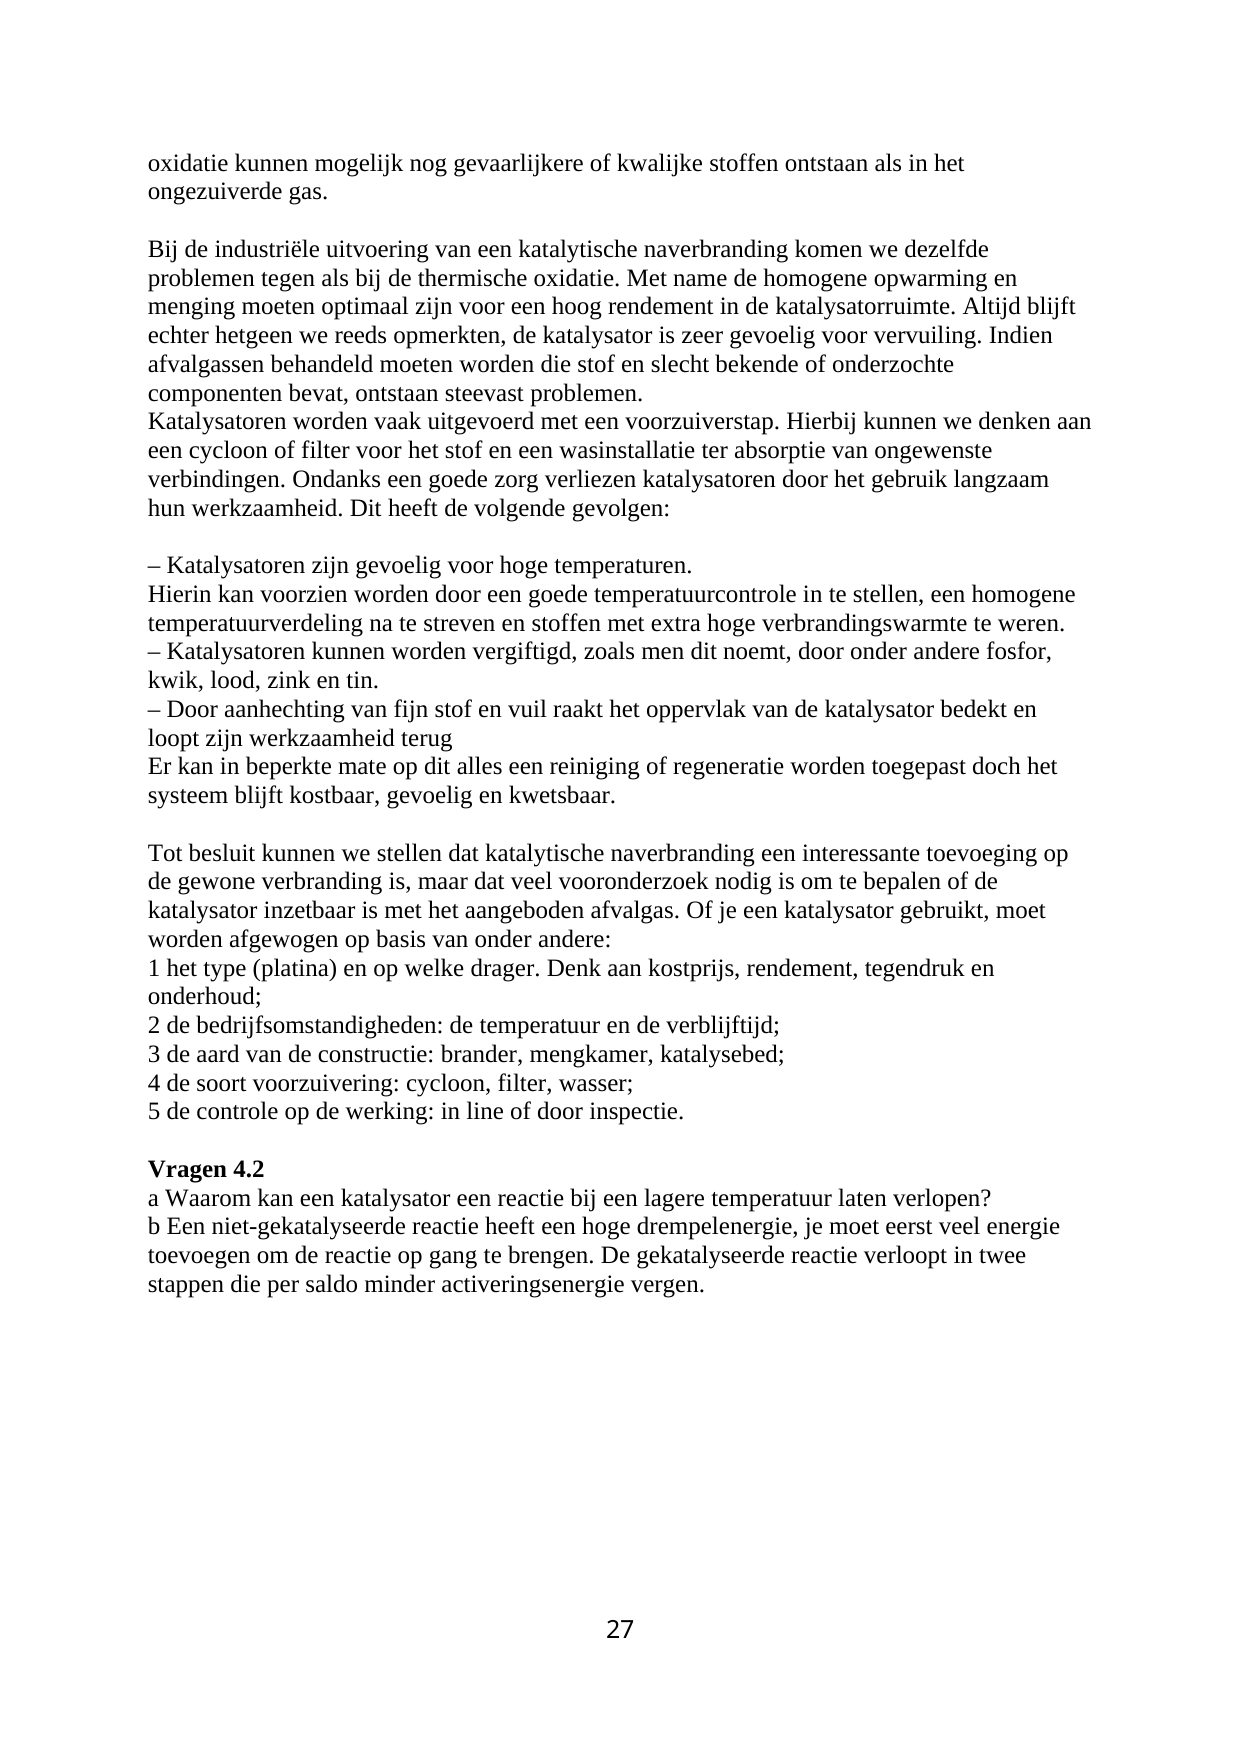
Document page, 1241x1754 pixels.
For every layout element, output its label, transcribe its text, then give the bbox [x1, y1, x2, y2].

text problemen tegen als bij de thermische oxidatie. Met name de homogene opwarming en menging moeten optimaal zijn voor een hoog rendement in de katalysatorruimte. Altijd blijft echter hetgeen we reeds opmerkten, de katalysator is zeer gevoelig voor vervuiling. Indien afvalgassen behandeld moeten worden die stof en slecht bekende of onderzochte componenten bevat, ontstaan steevast problemen. [148, 263, 1093, 406]
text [148, 148, 1093, 205]
text – Katalysatoren zijn gevoelig voor hoge temperaturen. [148, 550, 1093, 579]
text Er kan in beperkte mate op dit alles een reiniging of regeneratie worden toegepast doch het systeem blijft kostbaar, gevoelig en kwetsbaar. [148, 751, 1093, 809]
text 5 de controle op de werking: in line of door inspectie. [148, 1096, 1093, 1125]
text Katalysatoren worden vaak uitgevoerd met een voorzuiverstap. Hierbij kunnen we denken aan een cycloon of filter voor het stof en een wasinstallatie ter absorptie van ongewenste verbindingen. Ondanks een goede zorg verliezen katalysatoren door het gebruik langzaam hun werkzaamheid. Dit heeft de volgende gevolgen: [148, 406, 1093, 521]
text – Door aanhechting van fijn stof en vuil raakt het oppervlak van de katalysator bedekt en loopt zijn werkzaamheid terug [148, 694, 1093, 751]
text Hierin kan voorzien worden door een goede temperatuurcontrole in te stellen, een homogene temperatuurverdeling na te streven en stoffen met extra hoge verbrandingswarmte te weren. [148, 579, 1093, 636]
text a Waarom kan een katalysator een reactie bij een lagere temperatuur laten verlopen? [148, 1183, 1093, 1211]
text 1 het type (platina) en op welke drager. Denk aan kostprijs, rendement, tegendruk en onderhoud; [148, 953, 1093, 1010]
text Vragen 4.2 [148, 1154, 1093, 1183]
text 4 de soort voorzuivering: cycloon, filter, wasser; [148, 1068, 1093, 1096]
text b Een niet-gekatalyseerde reactie heeft een hoge drempelenergie, je moet eerst veel energie toevoegen om de reactie op gang te brengen. De gekatalyseerde reactie verloopt in twee stappen die per saldo minder activeringsenergie vergen. [148, 1211, 1093, 1298]
text Tot besluit kunnen we stellen dat katalytische naverbranding een interessante toevoeging op de gewone verbranding is, maar dat veel vooronderzoek nodig is om te bepalen of de katalysator inzetbaar is met het aangeboden afvalgas. Of je een katalysator gebruikt, moet worden afgewogen op basis van onder andere: [148, 838, 1093, 953]
text – Katalysatoren kunnen worden vergiftigd, zoals men dit noemt, door onder andere fosfor, kwik, lood, zink en tin. [148, 636, 1093, 694]
text Bij de industriële uitvoering van een katalytische naverbranding komen we dezelfde [148, 234, 1093, 263]
text 3 de aard van de constructie: brander, mengkamer, katalysebed; [148, 1039, 1093, 1068]
text 2 de bedrijfsomstandigheden: de temperatuur en de verblijftijd; [148, 1010, 1093, 1039]
